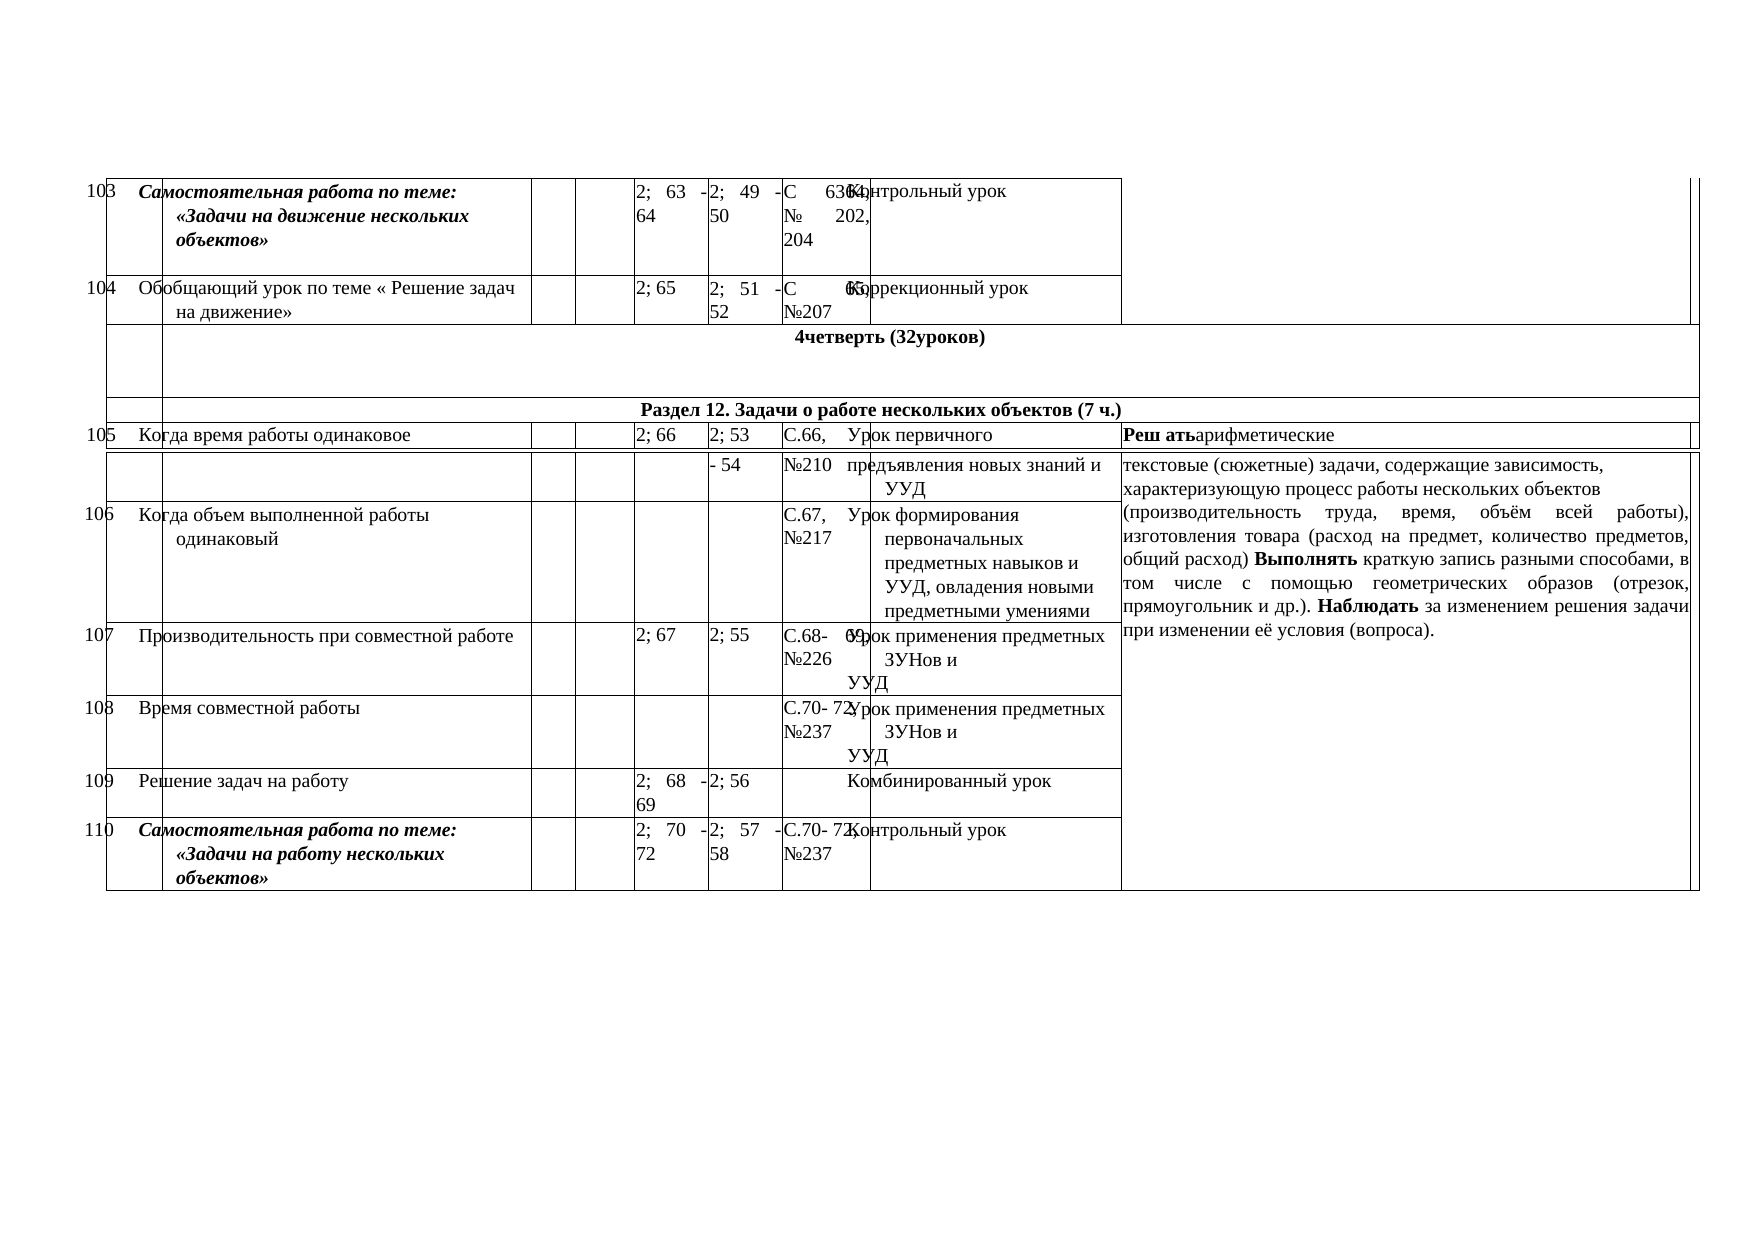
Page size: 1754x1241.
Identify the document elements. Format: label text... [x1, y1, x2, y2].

table_cell [709, 502, 782, 622]
table_header [107, 453, 162, 501]
table_cell 104 [107, 276, 162, 324]
table_cell С 6364, № 202, 204 [783, 179, 870, 275]
table_cell С.70- 72, №237 [783, 818, 870, 890]
table_cell [576, 179, 634, 275]
table_header предъявления новых знаний и УУД [871, 453, 1121, 501]
table_cell 2; 57 - 58 [709, 818, 782, 890]
table_cell 1 [532, 276, 575, 324]
table_header [1691, 453, 1699, 890]
table_header [163, 453, 531, 501]
table_cell Когда время работы одинаковое [163, 423, 531, 448]
table_cell 1 [532, 696, 575, 768]
table_cell 4четверть (32уроков) [163, 325, 1699, 397]
table_cell [576, 769, 634, 817]
table_cell Реш атьарифметические [1122, 423, 1690, 448]
table_cell С.70- 72, №237 [783, 696, 870, 768]
table_cell Обобщающий урок по теме « Решение задач на движение» [163, 276, 531, 324]
table_cell 2; 49 - 50 [709, 179, 782, 275]
table_cell 2; 53 [709, 423, 782, 448]
table_cell 103 [107, 179, 162, 275]
table_cell 1 [532, 502, 575, 622]
table_cell С.66, [783, 423, 870, 448]
table_cell [635, 696, 708, 768]
table_cell Урок формирования первоначальных предметных навыков и УУД, овладения новыми предметными умениями [871, 502, 1121, 622]
table_cell 2; 51 - 52 [709, 276, 782, 324]
table_cell С 65, №207 [783, 276, 870, 324]
table_cell Раздел 12. Задачи о работе нескольких объектов (7 ч.) [163, 398, 1699, 422]
table_cell Контрольный урок [871, 818, 1121, 890]
table_cell [107, 325, 162, 397]
table_cell [576, 818, 634, 890]
table_cell 2; 55 [709, 623, 782, 695]
table_cell Когда объем выполненной работы одинаковый [163, 502, 531, 622]
table_cell Самостоятельная работа по теме: «Задачи на движение нескольких объектов» [163, 179, 531, 275]
table_cell [576, 276, 634, 324]
table_cell 2; 56 [709, 769, 782, 817]
table_header текстовые (сюжетные) задачи, содержащие зависимость, характеризующую процесс работы нескольких объектов (производительность труда, время, объём всей работы), изготовления товара (расход на предмет, количество предметов, общий расход) Выполнять краткую запись разными способами, в том числе с помощью геометрических образов (отрезок, прямоугольник и др.). Наблюдать за изменением решения задачи при изменении её условия (вопроса). [1122, 453, 1690, 890]
table_header [532, 453, 575, 501]
table_cell 107 [107, 623, 162, 695]
table_cell 110 [107, 818, 162, 890]
table_cell 1 [532, 818, 575, 890]
table_cell 1 [532, 623, 575, 695]
table_cell 109 [107, 769, 162, 817]
table_cell [576, 623, 634, 695]
table_header №210 [783, 453, 870, 501]
table_cell [576, 423, 634, 448]
table_cell 108 [107, 696, 162, 768]
table_header [635, 453, 708, 501]
table_cell 1 [532, 769, 575, 817]
table_cell [107, 398, 162, 422]
table_cell Контрольный урок [871, 179, 1121, 275]
table_header [576, 453, 634, 501]
table_cell 1 [532, 423, 575, 448]
table_cell 2; 67 [635, 623, 708, 695]
table_cell Урок применения предметных ЗУНов и УУД [871, 696, 1121, 768]
table_cell Решение задач на работу [163, 769, 531, 817]
table_cell С.68- 69, №226 [783, 623, 870, 695]
table_cell 106 [107, 502, 162, 622]
table_cell 2; 65 [635, 276, 708, 324]
table_cell Урок первичного [871, 423, 1121, 448]
table_cell Время совместной работы [163, 696, 531, 768]
table_cell Урок применения предметных ЗУНов и УУД [871, 623, 1121, 695]
table_cell Производительность при совместной работе [163, 623, 531, 695]
table_cell 2; 66 [635, 423, 708, 448]
table_cell 2; 68 - 69 [635, 769, 708, 817]
table_cell Самостоятельная работа по теме: «Задачи на работу нескольких объектов» [163, 818, 531, 890]
table_cell 2; 70 - 72 [635, 818, 708, 890]
table_header - 54 [709, 453, 782, 501]
table_cell [635, 502, 708, 622]
table_cell 1 [532, 179, 575, 275]
table_cell Комбинированный урок [871, 769, 1121, 817]
table_cell 2; 63 - 64 [635, 179, 708, 275]
table_cell 105 [107, 423, 162, 448]
table_cell [576, 696, 634, 768]
table_cell С.67, №217 [783, 502, 870, 622]
table_cell [576, 502, 634, 622]
table_cell [709, 696, 782, 768]
table_cell [1691, 423, 1699, 448]
table_cell [783, 769, 870, 817]
table_cell Коррекционный урок [871, 276, 1121, 324]
